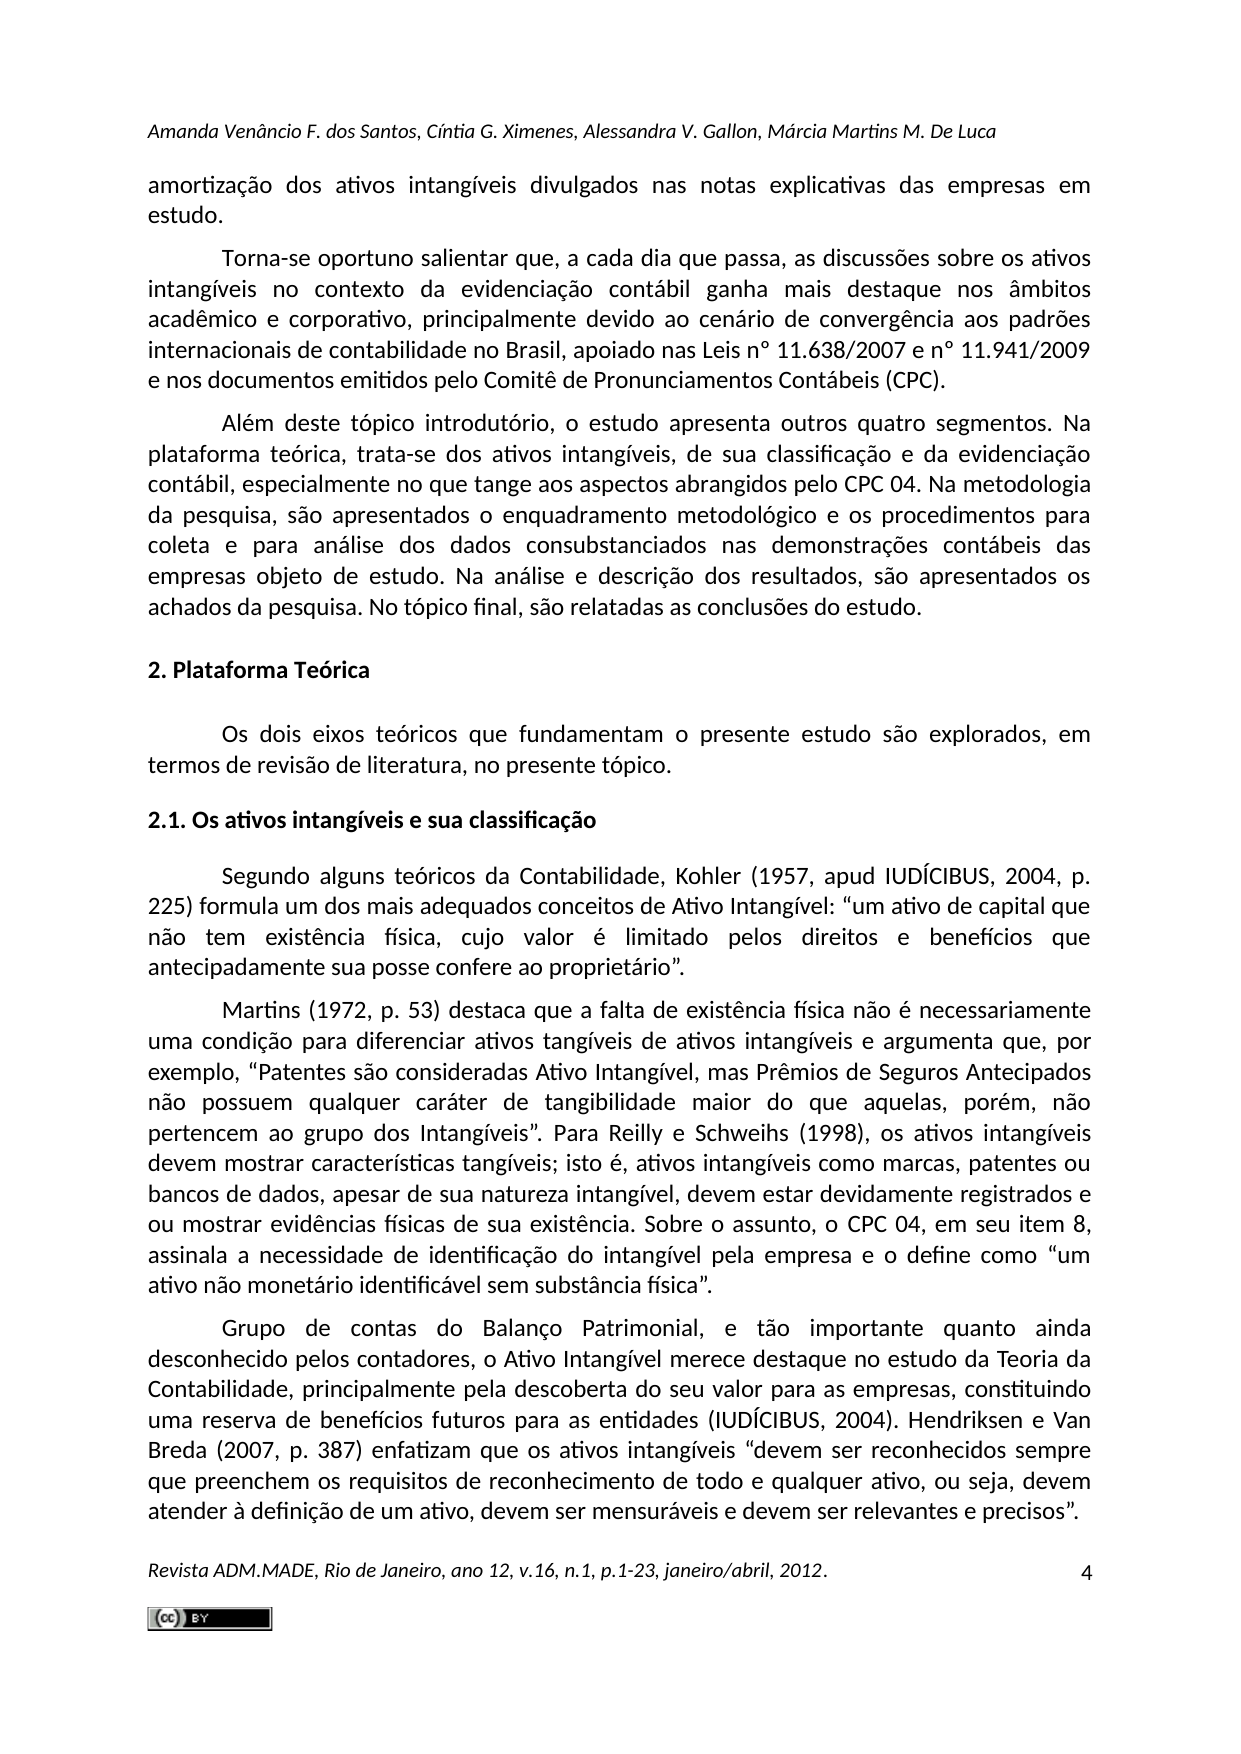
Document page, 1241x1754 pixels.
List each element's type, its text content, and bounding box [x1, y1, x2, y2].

text Segundo alguns teóricos da Contabilidade, Kohler (1957, apud IUDÍCIBUS, 2004, p. 225) formula um dos mais adequados conceitos de Ativo Intangível: “um ativo de capital que não tem existência física, cujo valor é limitado pelos direitos e benefícios que antecipadamente sua posse confere ao proprietário”. [148, 860, 1092, 982]
text Grupo de contas do Balanço Patrimonial, e tão importante quanto ainda desconhecido pelos contadores, o Ativo Intangível merece destaque no estudo da Teoria da Contabilidade, principalmente pela descoberta do seu valor para as empresas, constituindo uma reserva de benefícios futuros para as entidades (IUDÍCIBUS, 2004). Hendriksen e Van Breda (2007, p. 387) enfatizam que os ativos intangíveis “devem ser reconhecidos sempre que preenchem os requisitos de reconhecimento de todo e qualquer ativo, ou seja, devem atender à definição de um ativo, devem ser mensuráveis e devem ser relevantes e precisos”. [148, 1312, 1092, 1526]
picture [147, 1607, 273, 1631]
text Além deste tópico introdutório, o estudo apresenta outros quatro segmentos. Na plataforma teórica, trata-se dos ativos intangíveis, de sua classificação e da evidenciação contábil, especialmente no que tange aos aspectos abrangidos pelo CPC 04. Na metodologia da pesquisa, são apresentados o enquadramento metodológico e os procedimentos para coleta e para análise dos dados consubstanciados nas demonstrações contábeis das empresas objeto de estudo. Na análise e descrição dos resultados, são apresentados os achados da pesquisa. No tópico final, são relatadas as conclusões do estudo. [148, 408, 1092, 621]
text Martins (1972, p. 53) destaca que a falta de existência física não é necessariamente uma condição para diferenciar ativos tangíveis de ativos intangíveis e argumenta que, por exemplo, “Patentes são consideradas Ativo Intangível, mas Prêmios de Seguros Antecipados não possuem qualquer caráter de tangibilidade maior do que aquelas, porém, não pertencem ao grupo dos Intangíveis”. Para Reilly e Schweihs (1998), os ativos intangíveis devem mostrar características tangíveis; isto é, ativos intangíveis como marcas, patentes ou bancos de dados, apesar de sua natureza intangível, devem estar devidamente registrados e ou mostrar evidências físicas de sua existência. Sobre o assunto, o CPC 04, em seu item 8, assinala a necessidade de identificação do intangível pela empresa e o define como “um ativo não monetário identificável sem substância física”. [148, 994, 1092, 1086]
text 2. Plataforma Teórica [148, 654, 1092, 685]
text Os dois eixos teóricos que fundamentam o presente estudo são explorados, em termos de revisão de literatura, no presente tópico. [148, 718, 1092, 779]
text Martins (1972, p. 53) destaca que a falta de existência física não é necessariamente uma condição para diferenciar ativos tangíveis de ativos intangíveis e argumenta que, por exemplo, “Patentes são consideradas Ativo Intangível, mas Prêmios de Seguros Antecipados não possuem qualquer caráter de tangibilidade maior do que aquelas, porém, não pertencem ao grupo dos Intangíveis”. Para Reilly e Schweihs (1998), os ativos intangíveis devem mostrar características tangíveis; isto é, ativos intangíveis como marcas, patentes ou bancos de dados, apesar de sua natureza intangível, devem estar devidamente registrados e ou mostrar evidências físicas de sua existência. Sobre o assunto, o CPC 04, em seu item 8, assinala a necessidade de identificação do intangível pela empresa e o define como “um ativo não monetário identificável sem substância física”. [148, 1117, 1092, 1300]
text 2.1. Os ativos intangíveis e sua classificação [148, 804, 1092, 835]
text Torna-se oportuno salientar que, a cada dia que passa, as discussões sobre os ativos intangíveis no contexto da evidenciação contábil ganha mais destaque nos âmbitos acadêmico e corporativo, principalmente devido ao cenário de convergência aos padrões internacionais de contabilidade no Brasil, apoiado nas Leis nº 11.638/2007 e nº 11.941/2009 e nos documentos emitidos pelo Comitê de Pronunciamentos Contábeis (CPC). [148, 242, 1092, 395]
